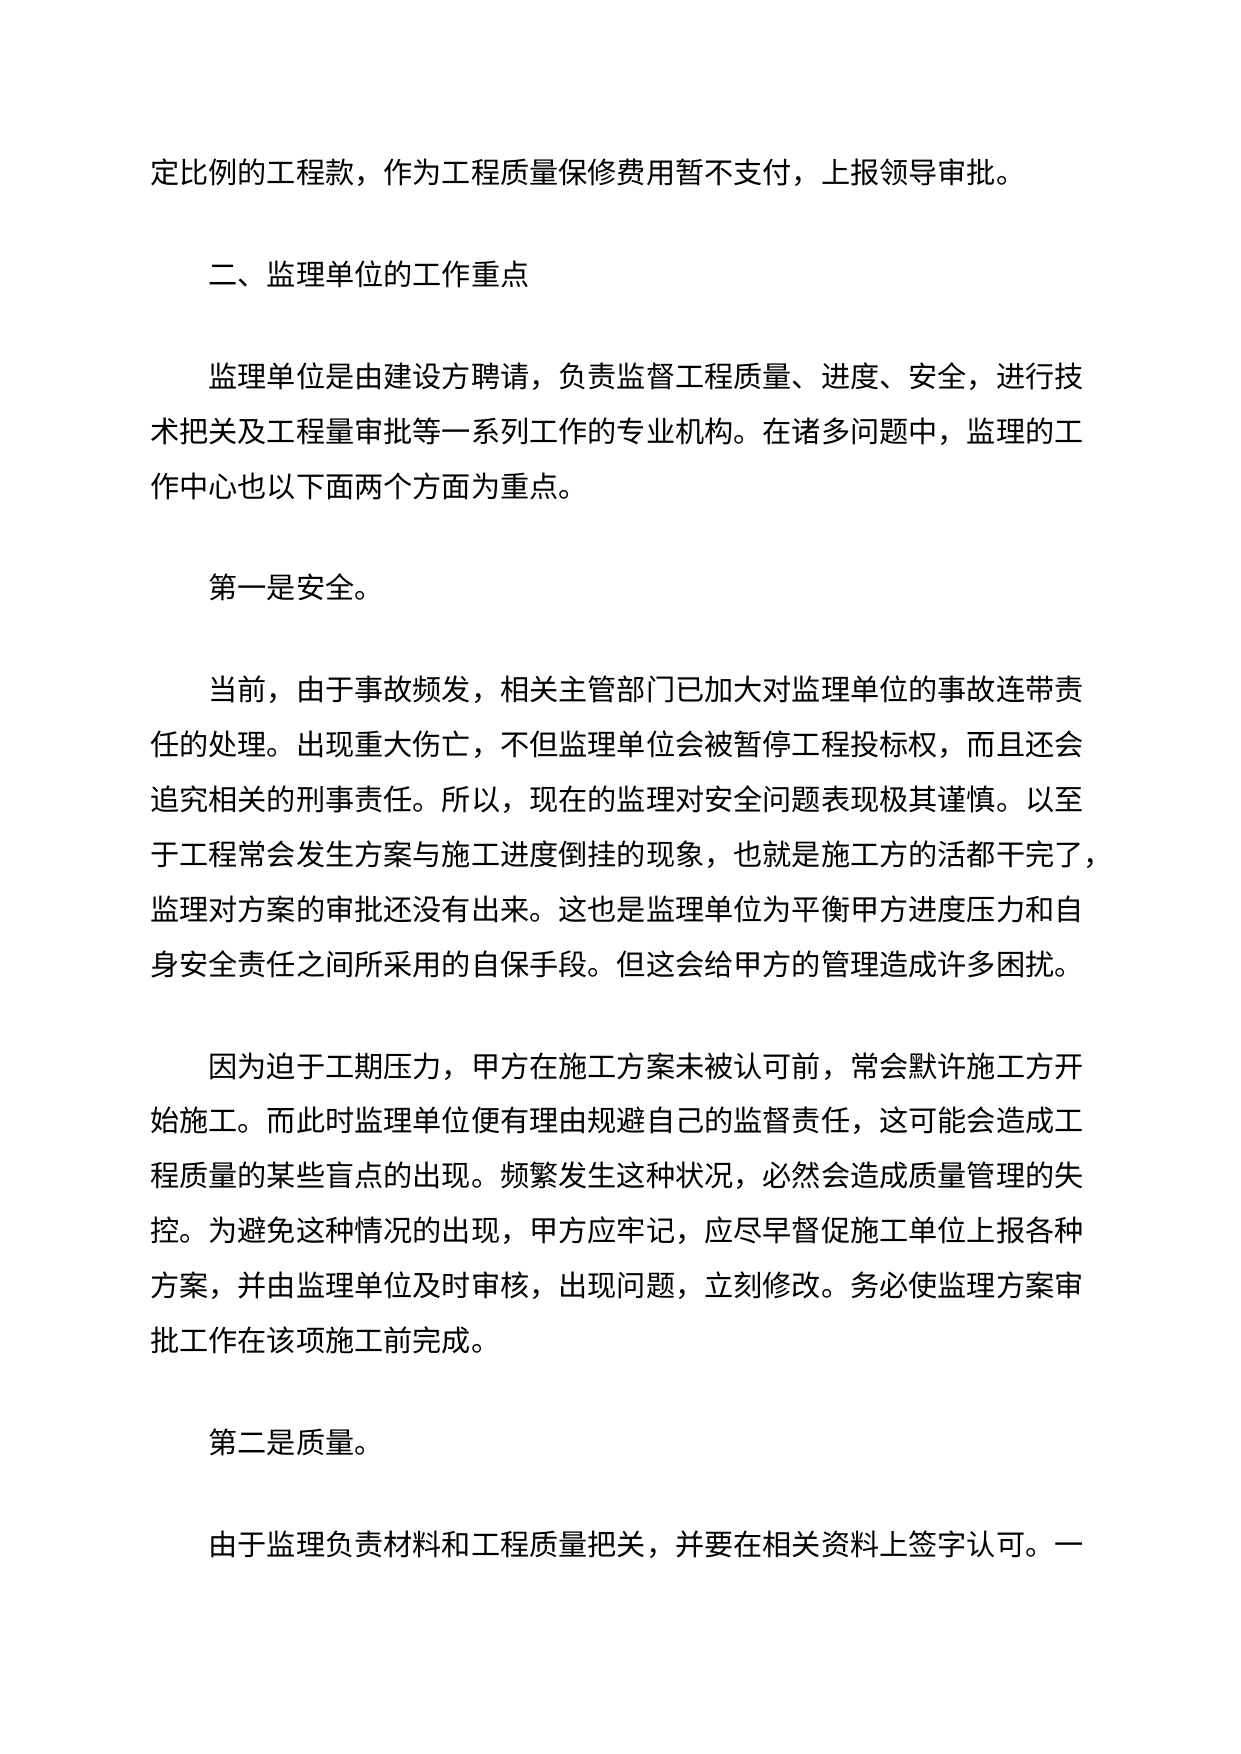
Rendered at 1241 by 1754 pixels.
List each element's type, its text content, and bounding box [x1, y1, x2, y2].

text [150, 1521, 1090, 1563]
text 监理单位是由建设方聘请，负责监督工程质量、进度、安全，进行技术把关及工程量审批等一系列工作的专业机构。在诸多问题中，监理的工作中心也以下面两个方面为重点。 [150, 353, 1090, 506]
text 当前，由于事故频发，相关主管部门已加大对监理单位的事故连带责任的处理。出现重大伤亡，不但监理单位会被暂停工程投标权，而且还会追究相关的刑事责任。所以，现在的监理对安全问题表现极其谨慎。以至于工程常会发生方案与施工进度倒挂的现象，也就是施工方的活都干完了，监理对方案的审批还没有出来。这也是监理单位为平衡甲方进度压力和自身安全责任之间所采用的自保手段。但这会给甲方的管理造成许多困扰。 [150, 667, 1090, 984]
text 二、监理单位的工作重点 [150, 252, 1090, 294]
text 第二是质量。 [150, 1419, 1090, 1462]
text 因为迫于工期压力，甲方在施工方案未被认可前，常会默许施工方开始施工。而此时监理单位便有理由规避自己的监督责任，这可能会造成工程质量的某些盲点的出现。频繁发生这种状况，必然会造成质量管理的失控。为避免这种情况的出现，甲方应牢记，应尽早督促施工单位上报各种方案，并由监理单位及时审核，出现问题，立刻修改。务必使监理方案审批工作在该项施工前完成。 [150, 1043, 1090, 1360]
text 第一是安全。 [150, 565, 1090, 607]
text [150, 150, 1090, 192]
